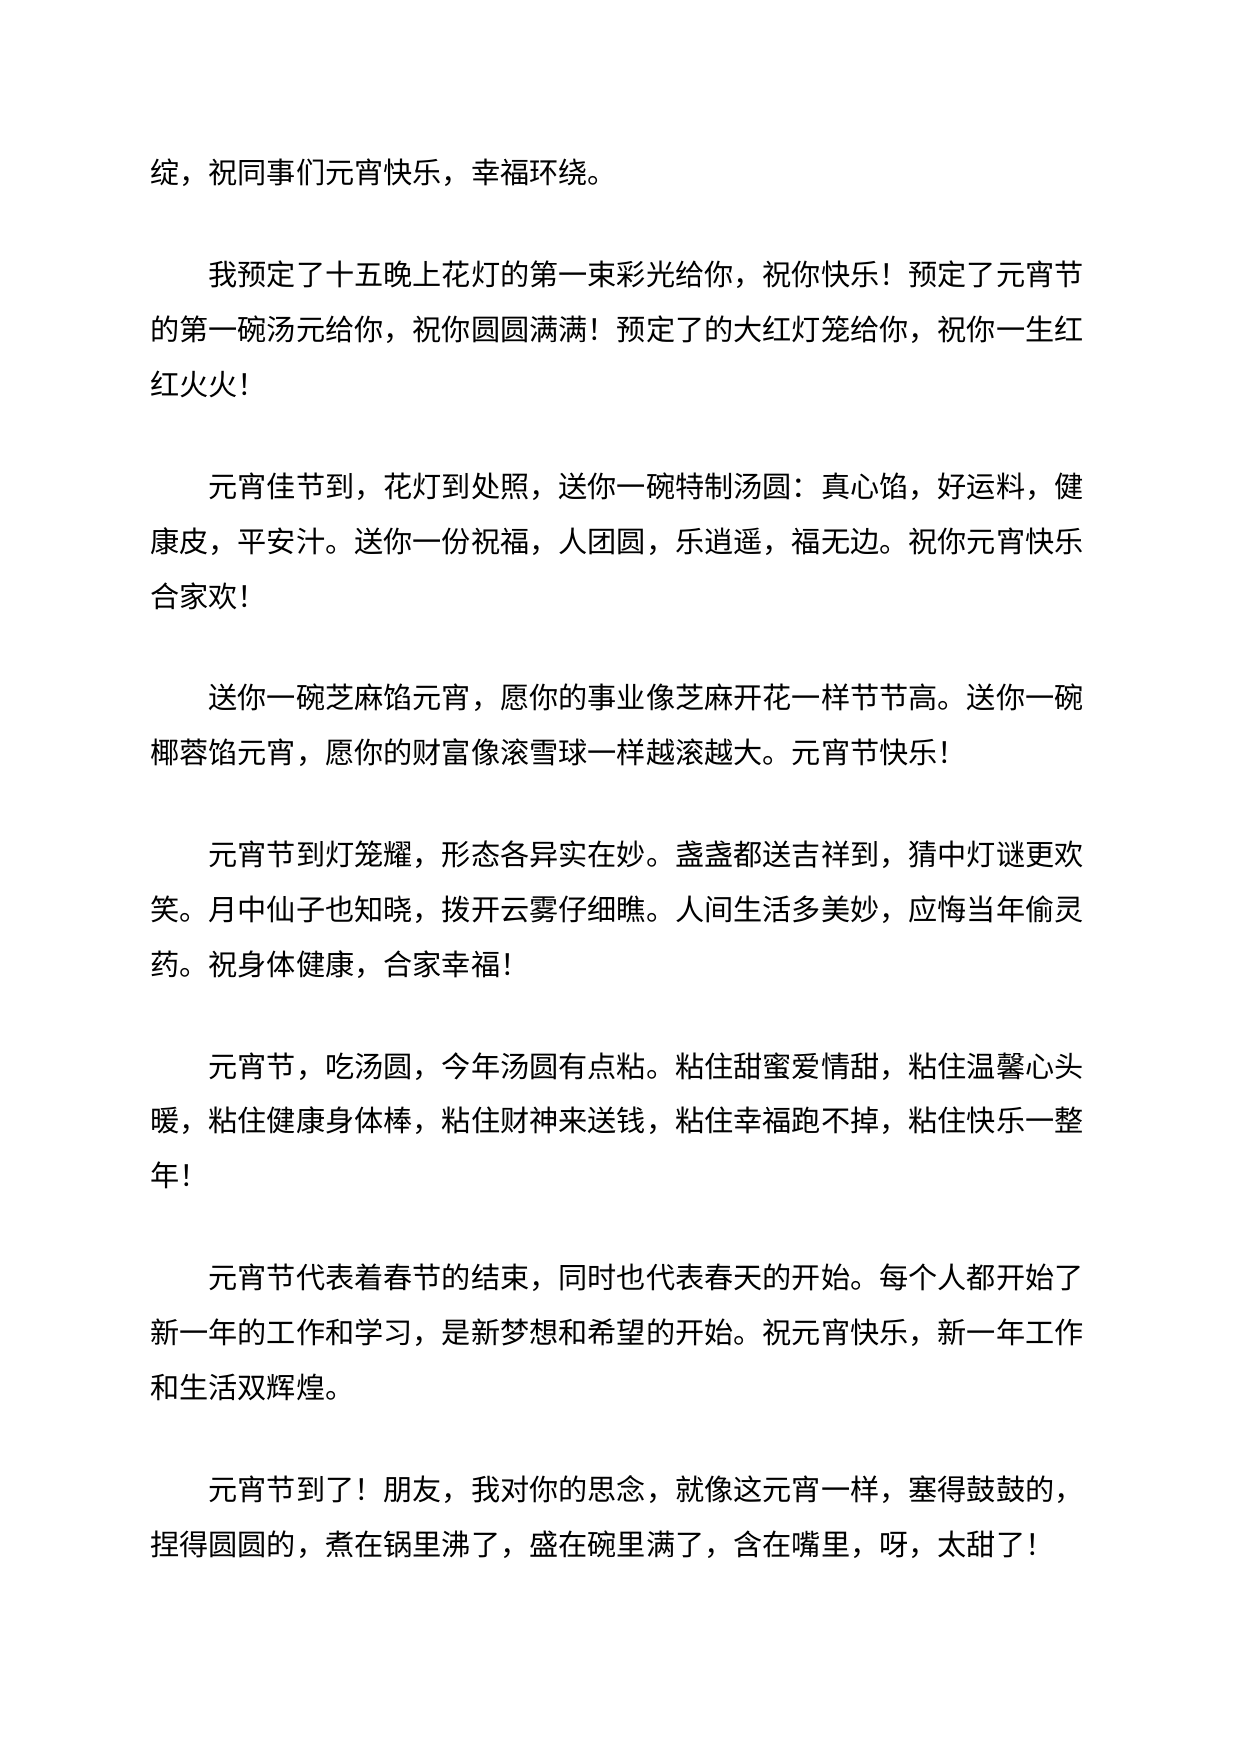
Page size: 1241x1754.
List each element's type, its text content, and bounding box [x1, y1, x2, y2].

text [150, 150, 1090, 192]
text 元宵节到了！朋友，我对你的思念，就像这元宵一样，塞得鼓鼓的，捏得圆圆的，煮在锅里沸了，盛在碗里满了，含在嘴里，呀，太甜了！ [150, 1466, 1090, 1563]
text 元宵节，吃汤圆，今年汤圆有点粘。粘住甜蜜爱情甜，粘住温馨心头暖，粘住健康身体棒，粘住财神来送钱，粘住幸福跑不掉，粘住快乐一整年！ [150, 1043, 1090, 1195]
text 送你一碗芝麻馅元宵，愿你的事业像芝麻开花一样节节高。送你一碗椰蓉馅元宵，愿你的财富像滚雪球一样越滚越大。元宵节快乐！ [150, 675, 1090, 772]
text 我预定了十五晚上花灯的第一束彩光给你，祝你快乐！预定了元宵节的第一碗汤元给你，祝你圆圆满满！预定了的大红灯笼给你，祝你一生红红火火！ [150, 252, 1090, 404]
text 元宵佳节到，花灯到处照，送你一碗特制汤圆：真心馅，好运料，健康皮，平安汁。送你一份祝福，人团圆，乐逍遥，福无边。祝你元宵快乐合家欢！ [150, 463, 1090, 615]
text 元宵节到灯笼耀，形态各异实在妙。盏盏都送吉祥到，猜中灯谜更欢笑。月中仙子也知晓，拨开云雾仔细瞧。人间生活多美妙，应悔当年偷灵药。祝身体健康，合家幸福！ [150, 832, 1090, 984]
text 元宵节代表着春节的结束，同时也代表春天的开始。每个人都开始了新一年的工作和学习，是新梦想和希望的开始。祝元宵快乐，新一年工作和生活双辉煌。 [150, 1255, 1090, 1407]
